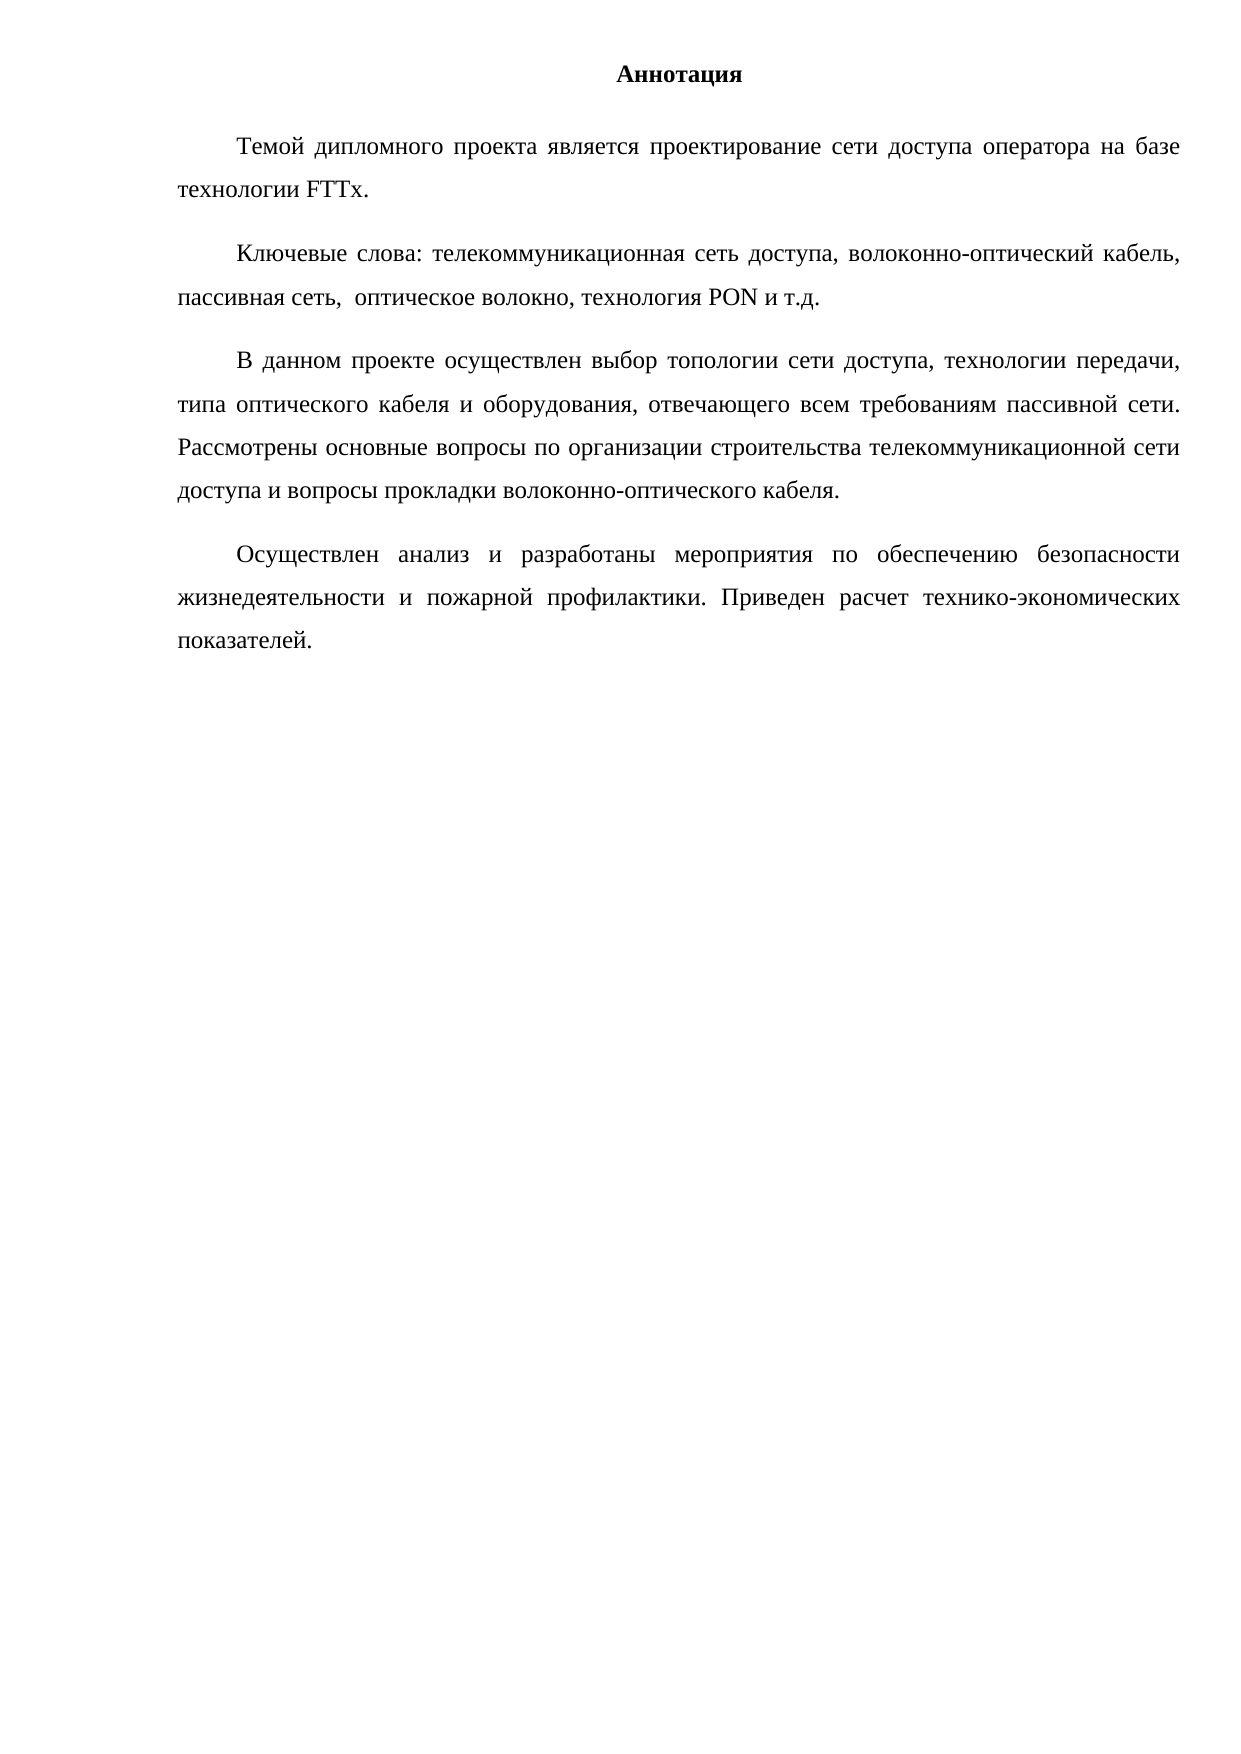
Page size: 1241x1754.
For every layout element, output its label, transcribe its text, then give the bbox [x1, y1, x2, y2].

text Темой дипломного проекта является проектирование сети доступа оператора на базе технологии FTTx. [177, 131, 1181, 203]
text Осуществлен анализ и разработаны мероприятия по обеспечению безопасности жизнедеятельности и пожарной профилактики. Приведен расчет технико-экономических показателей. [177, 539, 1181, 654]
text Ключевые слова: телекоммуникационная сеть доступа, волоконно-оптический кабель, пассивная сеть, оптическое волокно, технология PON и т.д. [177, 238, 1181, 310]
text В данном проекте осуществлен выбор топологии сети доступа, технологии передачи, типа оптического кабеля и оборудования, отвечающего всем требованиям пассивной сети. Рассмотрены основные вопросы по организации строительства телекоммуникационной сети доступа и вопросы прокладки волоконно-оптического кабеля. [177, 346, 1181, 504]
text Аннотация [177, 59, 1181, 88]
